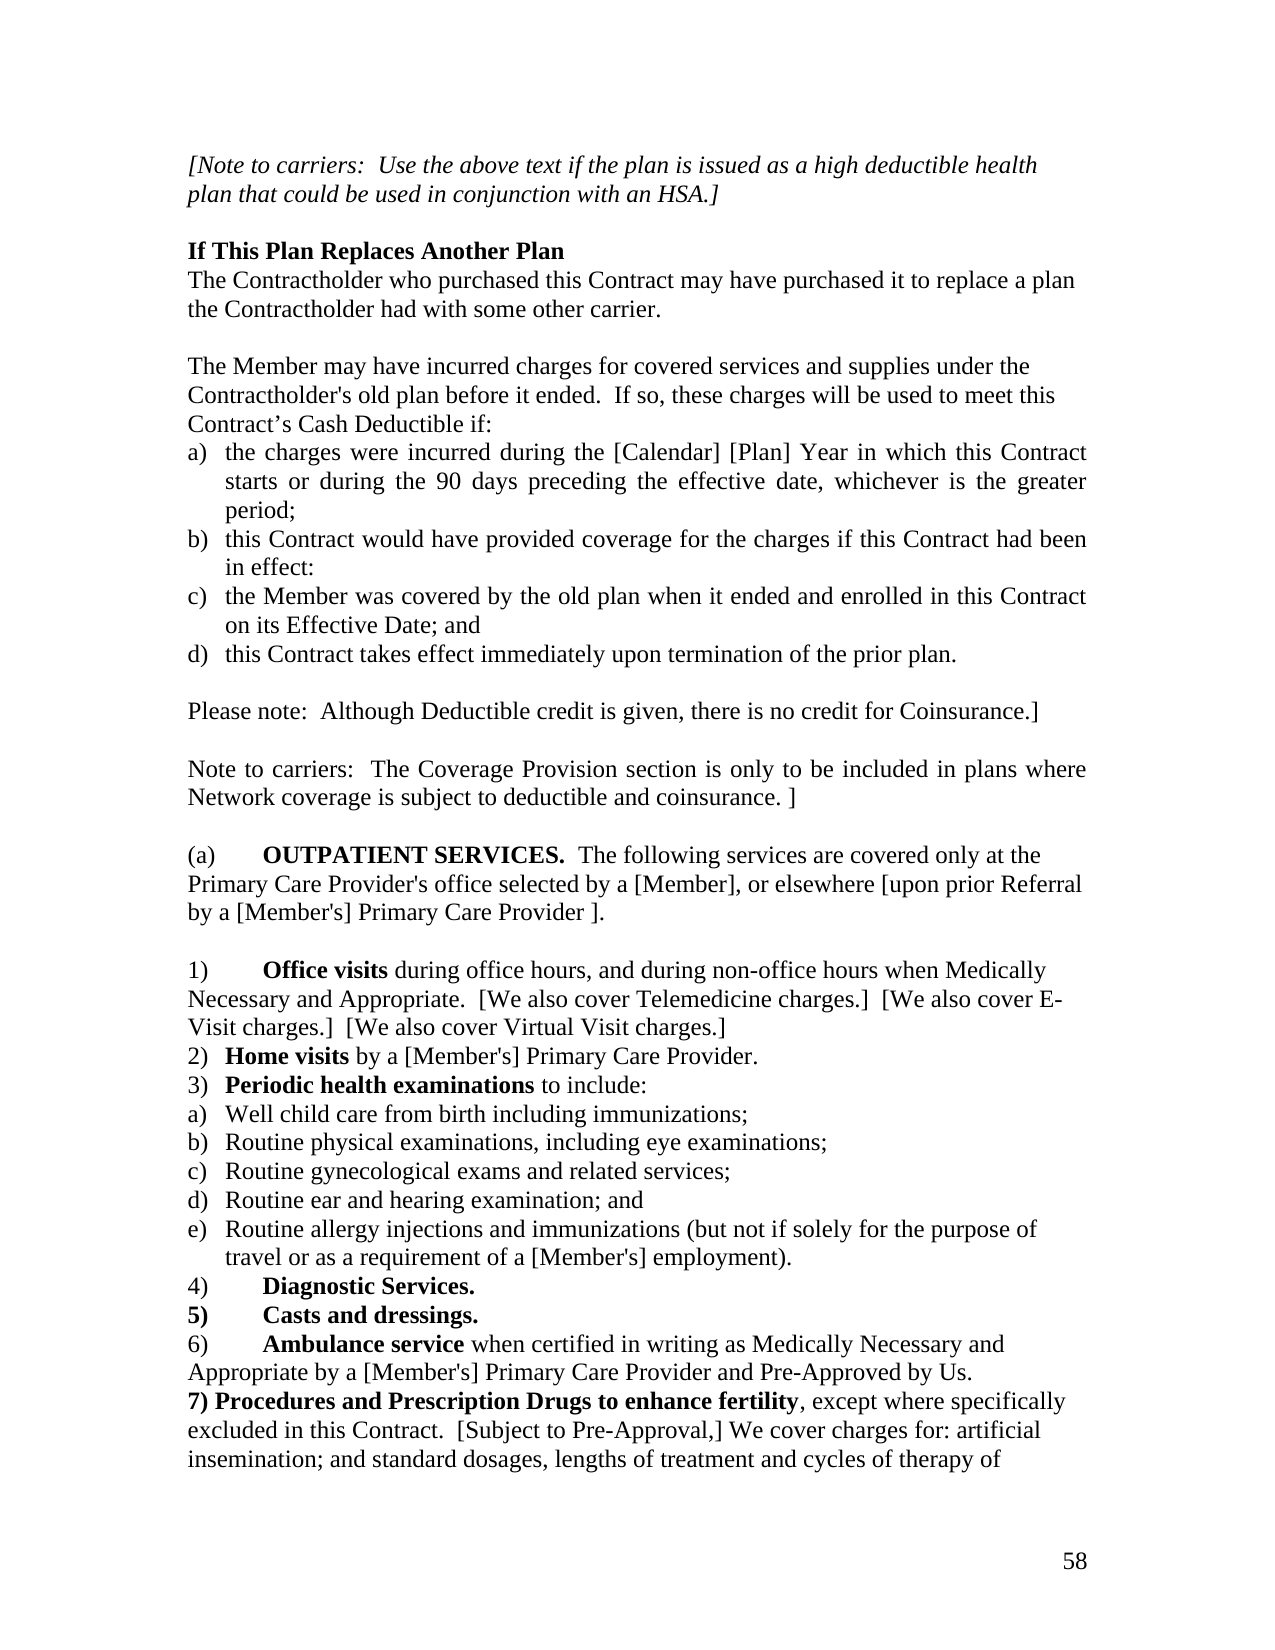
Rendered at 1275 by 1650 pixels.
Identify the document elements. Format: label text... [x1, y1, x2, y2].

list the charges were incurred during the [Calendar] [Plan] Year in which this Contract starts or during the 90 days preceding the effective date, whichever is the greater period; [187, 437, 1087, 524]
list Periodic health examinations to include: [187, 1070, 1087, 1099]
list Office visits during office hours, and during non-office hours when Medically Necessary and Appropriate. [We also cover Telemedicine charges.] [We also cover E-Visit charges.] [We also cover Virtual Visit charges.] [187, 955, 1087, 1041]
list Routine allergy injections and immunizations (but not if solely for the purpose of travel or as a requirement of a [Member's] employment). [187, 1214, 1087, 1271]
text The Contractholder who purchased this Contract may have purchased it to replace a plan the Contractholder had with some other carrier. [187, 265, 1087, 322]
text The Member may have incurred charges for covered services and supplies under the Contractholder's old plan before it ended. If so, these charges will be used to meet this Contract’s Cash Deductible if: [187, 351, 1087, 437]
list Well child care from birth including immunizations; [187, 1099, 1087, 1127]
text If This Plan Replaces Another Plan [187, 236, 1087, 265]
list this Contract would have provided coverage for the charges if this Contract had been in effect: [187, 524, 1087, 581]
list this Contract takes effect immediately upon termination of the prior plan. [187, 639, 1087, 667]
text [187, 1386, 1087, 1472]
list Home visits by a [Member's] Primary Care Provider. [187, 1041, 1087, 1070]
list Routine ear and hearing examination; and [187, 1185, 1087, 1214]
list Ambulance service when certified in writing as Medically Necessary and Appropriate by a [Member's] Primary Care Provider and Pre-Approved by Us. [187, 1329, 1087, 1386]
text Please note: Although Deductible credit is given, there is no credit for Coinsurance.] [187, 696, 1087, 725]
list Diagnostic Services. [187, 1271, 1087, 1300]
list the Member was covered by the old plan when it ended and enrolled in this Contract on its Effective Date; and [187, 581, 1087, 639]
list Routine gynecological exams and related services; [187, 1156, 1087, 1185]
text [Note to carriers: Use the above text if the plan is issued as a high deductible health plan that could be used in conjunction with an HSA.] [187, 150, 1087, 207]
list Routine physical examinations, including eye examinations; [187, 1127, 1087, 1156]
list Casts and dressings. [187, 1300, 1087, 1329]
text Note to carriers: The Coverage Provision section is only to be included in plans where Network coverage is subject to deductible and coinsurance. ] [187, 754, 1087, 811]
text (a) OUTPATIENT SERVICES. The following services are covered only at the Primary Care Provider's office selected by a [Member], or elsewhere [upon prior Referral by a [Member's] Primary Care Provider ]. [187, 840, 1087, 926]
